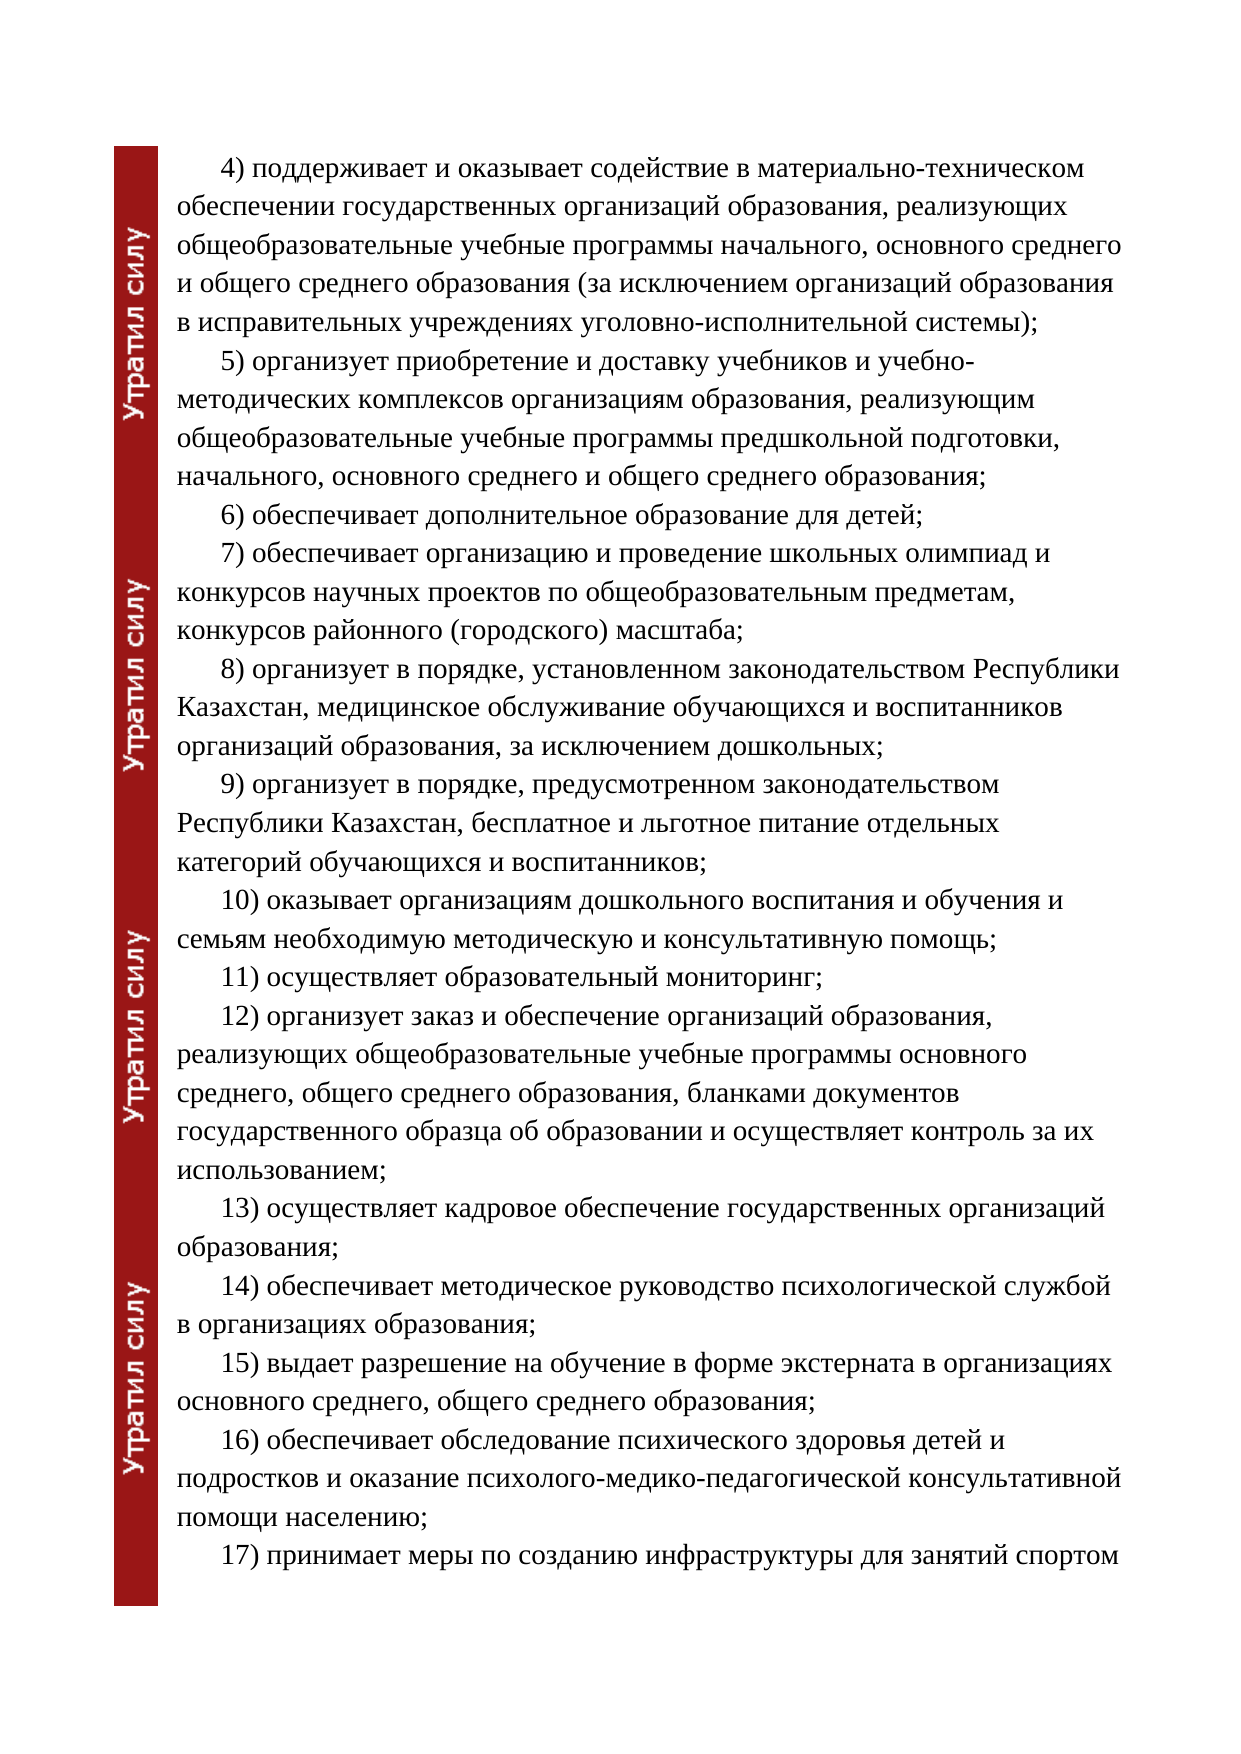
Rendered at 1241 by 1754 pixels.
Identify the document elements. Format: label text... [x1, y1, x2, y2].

picture [114, 1571, 158, 1606]
picture [114, 146, 158, 150]
